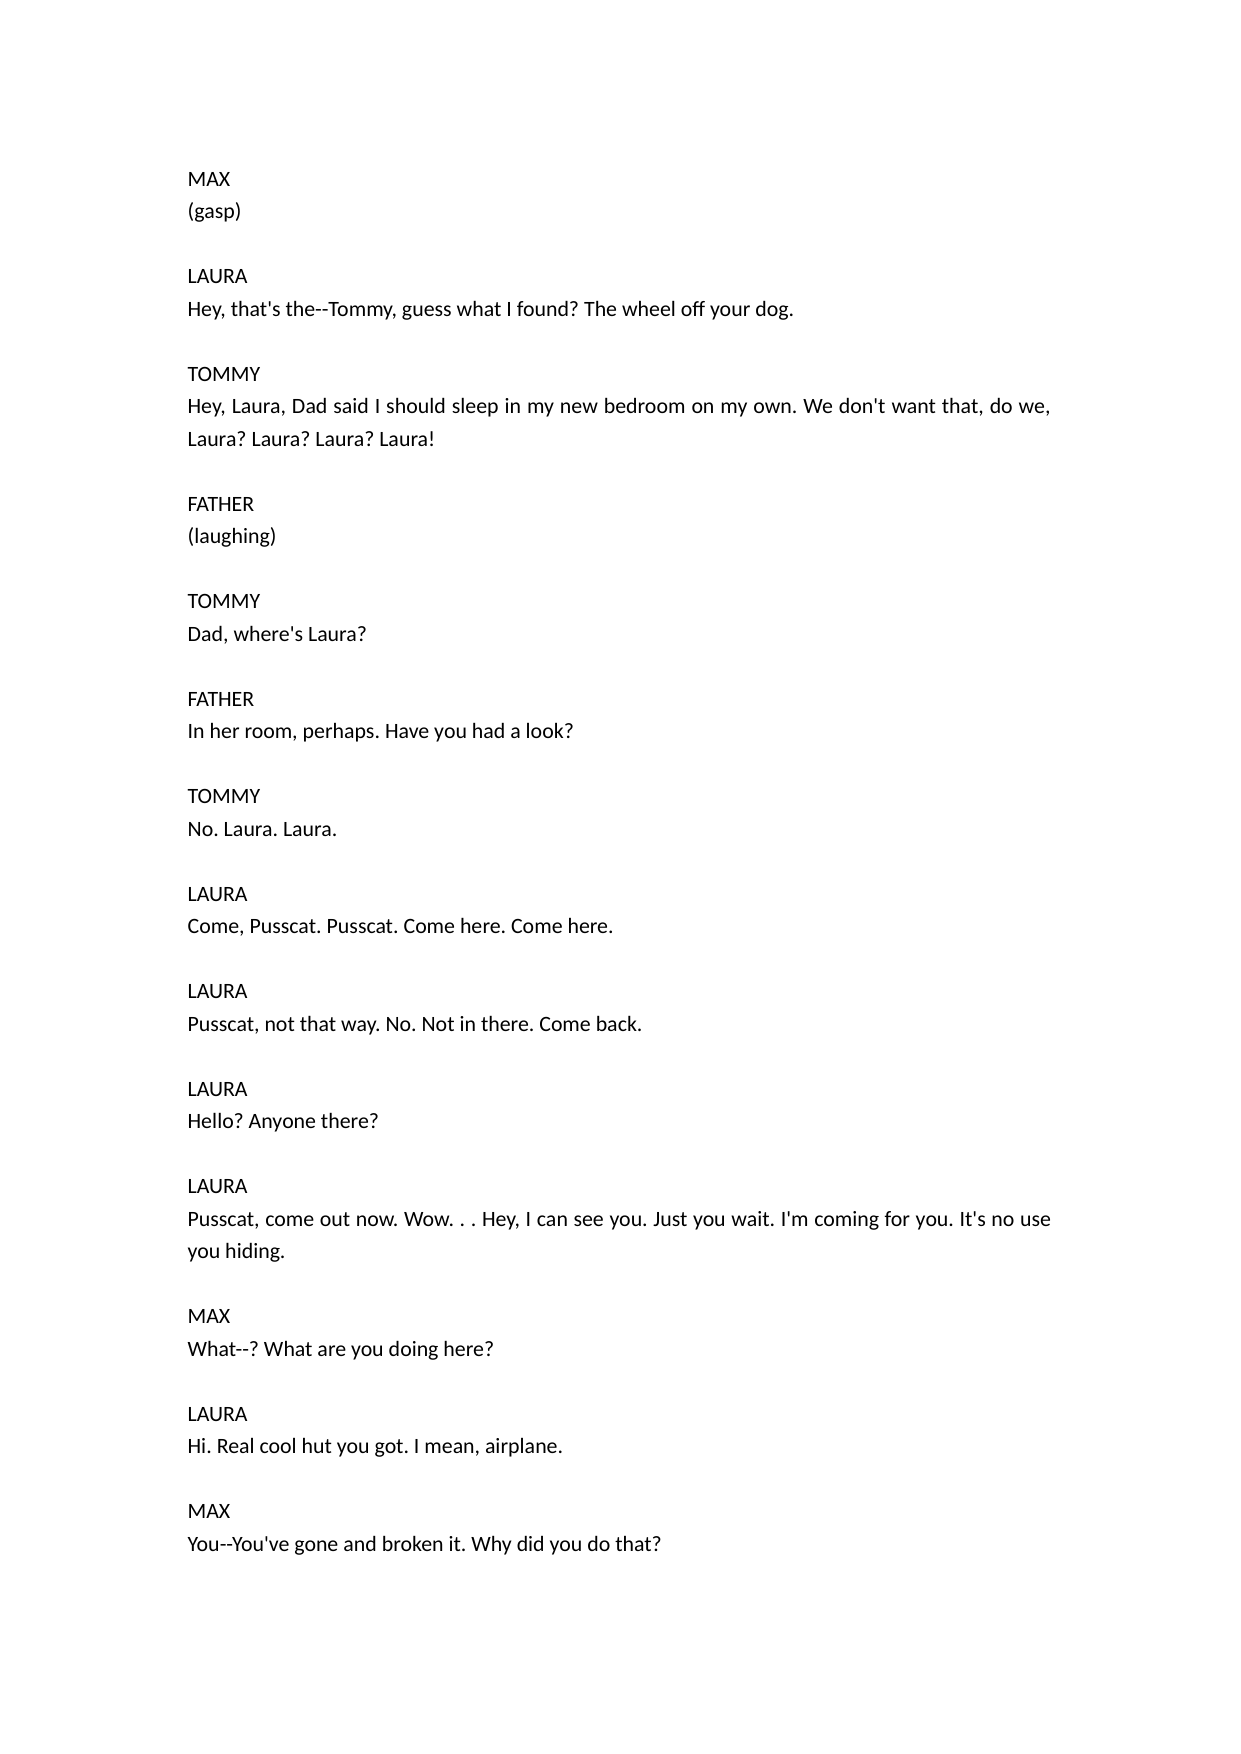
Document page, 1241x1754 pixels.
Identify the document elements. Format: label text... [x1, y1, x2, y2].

text Pusscat, come out now. Wow. . . Hey, I can see you. Just you wait. I'm coming for you. It's no use you hiding. [187, 1202, 1053, 1267]
text LAURA [187, 259, 1053, 292]
text LAURA [187, 877, 1053, 909]
text Hey, that's the--Tommy, guess what I found? The wheel off your dog. [187, 292, 1053, 324]
text You--You've gone and broken it. Why did you do that? [187, 1527, 1053, 1559]
text FATHER [187, 487, 1053, 519]
text (laughing) [187, 519, 1053, 552]
text In her room, perhaps. Have you had a look? [187, 714, 1053, 747]
text LAURA [187, 974, 1053, 1007]
text No. Laura. Laura. [187, 812, 1053, 844]
text (gasp) [187, 194, 1053, 227]
text TOMMY [187, 584, 1053, 617]
text What--? What are you doing here? [187, 1332, 1053, 1364]
text MAX [187, 162, 1053, 194]
text Dad, where's Laura? [187, 617, 1053, 649]
text Hey, Laura, Dad said I should sleep in my new bedroom on my own. We don't want that, do we, Laura? Laura? Laura? Laura! [187, 389, 1053, 454]
text Hello? Anyone there? [187, 1104, 1053, 1137]
text TOMMY [187, 779, 1053, 812]
text LAURA [187, 1397, 1053, 1429]
text Hi. Real cool hut you got. I mean, airplane. [187, 1429, 1053, 1462]
text MAX [187, 1494, 1053, 1527]
text LAURA [187, 1169, 1053, 1202]
text Pusscat, not that way. No. Not in there. Come back. [187, 1007, 1053, 1039]
text LAURA [187, 1072, 1053, 1104]
text TOMMY [187, 357, 1053, 389]
text Come, Pusscat. Pusscat. Come here. Come here. [187, 909, 1053, 942]
text FATHER [187, 682, 1053, 714]
text MAX [187, 1299, 1053, 1332]
